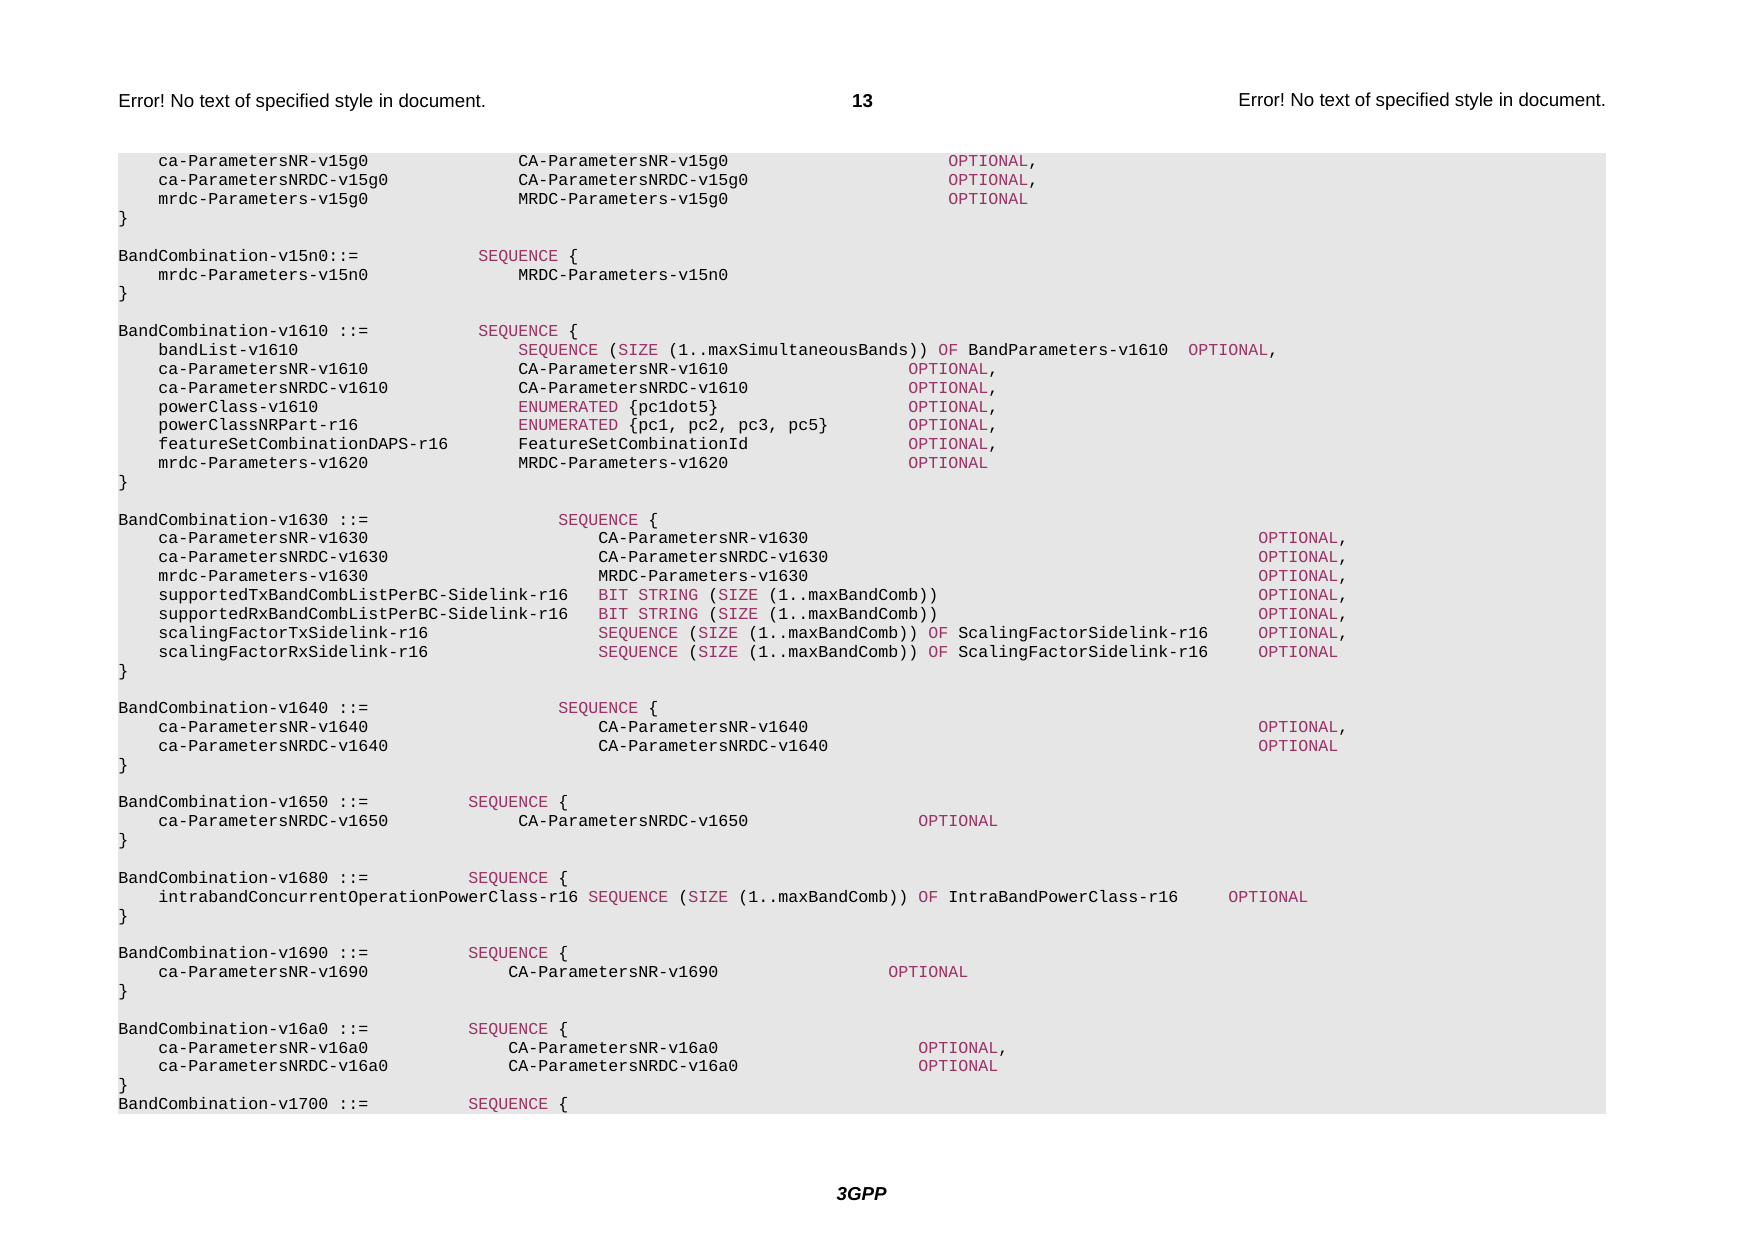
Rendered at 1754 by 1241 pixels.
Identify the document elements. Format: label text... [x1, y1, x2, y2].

text BandCombination-v1690 ::= SEQUENCE { [118, 945, 1606, 964]
text ca-ParametersNR-v1690 CA-ParametersNR-v1690 OPTIONAL [118, 964, 1606, 983]
text ca-ParametersNRDC-v1610 CA-ParametersNRDC-v1610 OPTIONAL, [118, 379, 1606, 398]
text BandCombination-v1650 ::= SEQUENCE { [118, 794, 1606, 813]
text ca-ParametersNRDC-v1640 CA-ParametersNRDC-v1640 OPTIONAL [118, 737, 1606, 756]
text scalingFactorRxSidelink-r16 SEQUENCE (SIZE (1..maxBandComb)) OF ScalingFactorSidelink-r16 OPTIONAL [118, 643, 1606, 662]
text powerClassNRPart-r16 ENUMERATED {pc1, pc2, pc3, pc5} OPTIONAL, [118, 417, 1606, 436]
text } [118, 662, 1606, 681]
text ca-ParametersNR-v15g0 CA-ParametersNR-v15g0 OPTIONAL, [118, 153, 1606, 172]
text BandCombination-v1640 ::= SEQUENCE { [118, 700, 1606, 719]
text intrabandConcurrentOperationPowerClass-r16 SEQUENCE (SIZE (1..maxBandComb)) OF IntraBandPowerClass-r16 OPTIONAL [118, 888, 1606, 907]
text } [118, 1077, 1606, 1096]
text scalingFactorTxSidelink-r16 SEQUENCE (SIZE (1..maxBandComb)) OF ScalingFactorSidelink-r16 OPTIONAL, [118, 624, 1606, 643]
text bandList-v1610 SEQUENCE (SIZE (1..maxSimultaneousBands)) OF BandParameters-v1610 OPTIONAL, [118, 342, 1606, 360]
text } [118, 209, 1606, 228]
text ca-ParametersNRDC-v1650 CA-ParametersNRDC-v1650 OPTIONAL [118, 813, 1606, 832]
text mrdc-Parameters-v15g0 MRDC-Parameters-v15g0 OPTIONAL [118, 191, 1606, 209]
text ca-ParametersNR-v1640 CA-ParametersNR-v1640 OPTIONAL, [118, 719, 1606, 737]
text BandCombination-v1700 ::= SEQUENCE { [118, 1096, 1606, 1114]
text supportedTxBandCombListPerBC-Sidelink-r16 BIT STRING (SIZE (1..maxBandComb)) OPTIONAL, [118, 587, 1606, 606]
text } [118, 907, 1606, 926]
text } [118, 983, 1606, 1001]
text BandCombination-v1610 ::= SEQUENCE { [118, 323, 1606, 342]
text BandCombination-v15n0::= SEQUENCE { [118, 247, 1606, 266]
text ca-ParametersNR-v16a0 CA-ParametersNR-v16a0 OPTIONAL, [118, 1039, 1606, 1058]
text supportedRxBandCombListPerBC-Sidelink-r16 BIT STRING (SIZE (1..maxBandComb)) OPTIONAL, [118, 606, 1606, 624]
text ca-ParametersNR-v1610 CA-ParametersNR-v1610 OPTIONAL, [118, 360, 1606, 379]
text mrdc-Parameters-v1620 MRDC-Parameters-v1620 OPTIONAL [118, 455, 1606, 473]
text mrdc-Parameters-v15n0 MRDC-Parameters-v15n0 [118, 266, 1606, 285]
text ca-ParametersNR-v1630 CA-ParametersNR-v1630 OPTIONAL, [118, 530, 1606, 549]
text mrdc-Parameters-v1630 MRDC-Parameters-v1630 OPTIONAL, [118, 568, 1606, 587]
text powerClass-v1610 ENUMERATED {pc1dot5} OPTIONAL, [118, 398, 1606, 417]
text BandCombination-v1680 ::= SEQUENCE { [118, 869, 1606, 888]
text } [118, 756, 1606, 775]
text } [118, 473, 1606, 492]
text ca-ParametersNRDC-v1630 CA-ParametersNRDC-v1630 OPTIONAL, [118, 549, 1606, 568]
text } [118, 285, 1606, 304]
text } [118, 832, 1606, 851]
text featureSetCombinationDAPS-r16 FeatureSetCombinationId OPTIONAL, [118, 436, 1606, 455]
text BandCombination-v1630 ::= SEQUENCE { [118, 511, 1606, 530]
text ca-ParametersNRDC-v15g0 CA-ParametersNRDC-v15g0 OPTIONAL, [118, 172, 1606, 191]
text ca-ParametersNRDC-v16a0 CA-ParametersNRDC-v16a0 OPTIONAL [118, 1058, 1606, 1077]
text BandCombination-v16a0 ::= SEQUENCE { [118, 1020, 1606, 1039]
